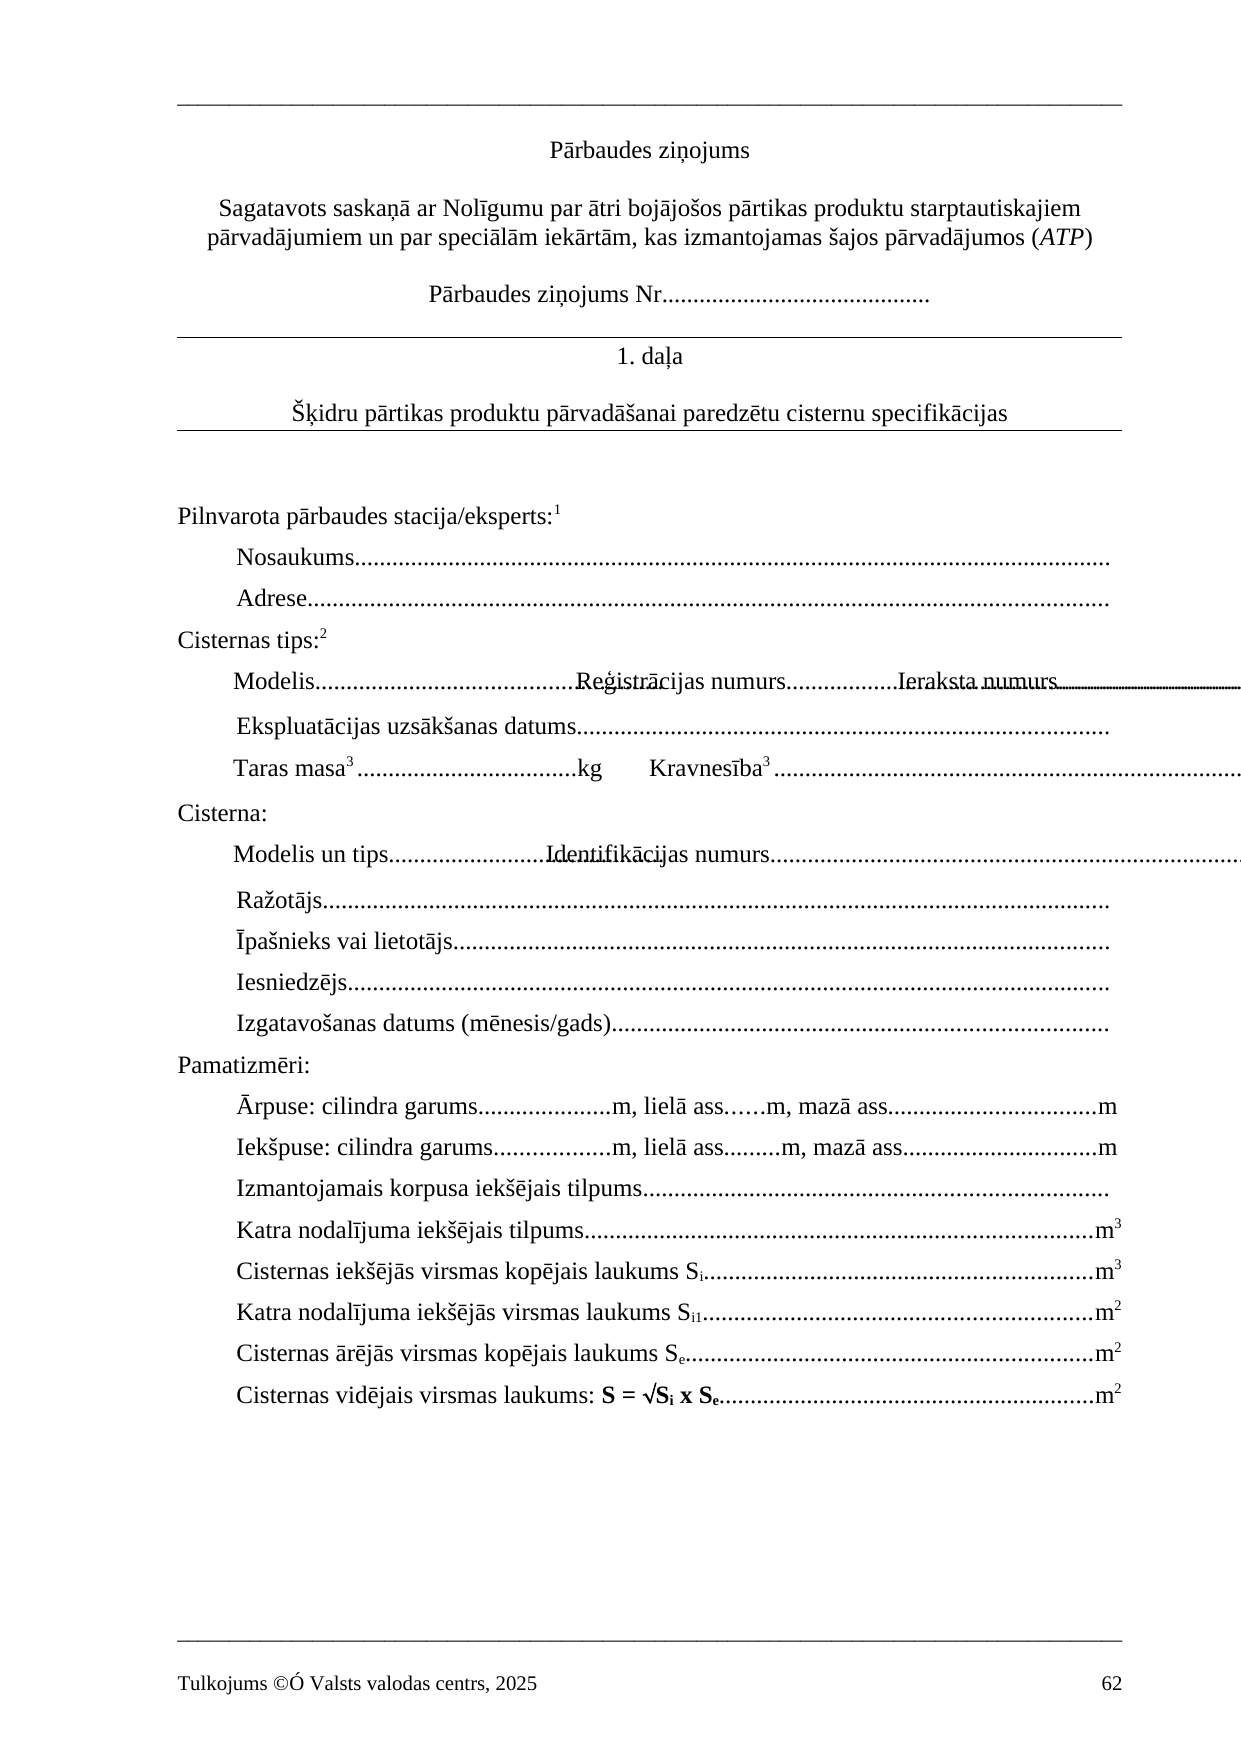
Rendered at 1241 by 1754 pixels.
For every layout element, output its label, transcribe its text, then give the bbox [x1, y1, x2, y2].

text Sagatavots saskaņā ar Nolīgumu par ātri bojājošos pārtikas produktu starptautiskajiem pārvadājumiem un par speciālām iekārtām, kas izmantojamas šajos pārvadājumos (ATP) [177, 193, 1122, 251]
text Cisterna: [177, 798, 1122, 827]
text Iesniedzējs [236, 967, 1122, 996]
text Pilnvarota pārbaudes stacija/eksperts:1 [177, 501, 1122, 530]
text Izgatavošanas datums (mēnesis/gads) [236, 1008, 1122, 1037]
text Katra nodalījuma iekšējās virsmas laukums Si1 m2 [236, 1297, 1122, 1326]
text Cisternas vidējais virsmas laukums: S = Si x Se m2 [236, 1380, 1122, 1408]
text Katra nodalījuma iekšējais tilpums m3 [236, 1215, 1122, 1243]
text Pārbaudes ziņojums Nr. [428, 279, 1122, 308]
text Pārbaudes ziņojums [177, 136, 1122, 164]
text Pamatizmēri: [177, 1050, 1122, 1078]
table_header [546, 654, 576, 699]
text Izmantojamais korpusa iekšējais tilpums [236, 1173, 1122, 1202]
text Īpašnieks vai lietotājs [236, 926, 1122, 955]
text Cisternas iekšējās virsmas kopējais laukums Si m3 [236, 1256, 1122, 1285]
table_header Taras masa3 kg [222, 740, 649, 786]
table_header Modelis un tips [222, 827, 546, 872]
text Iekšpuse: cilindra garums m, lielā ass m, mazā ass m [236, 1132, 1122, 1161]
table_header Modelis [222, 654, 546, 699]
text Cisternas ārējās virsmas kopējais laukums Se m2 [236, 1338, 1122, 1367]
table_header Reģistrācijas numurs [576, 654, 886, 699]
text Ražotājs [236, 885, 1122, 913]
text Nosaukums [236, 542, 1122, 571]
table_header Ieraksta numurs [886, 654, 1104, 699]
text Cisternas tips:2 [177, 625, 1122, 653]
table_header Kravnesība3 kg [649, 740, 1122, 786]
text Ekspluatācijas uzsākšanas datums [236, 711, 1122, 740]
table_header Identifikācijas numurs [546, 827, 1122, 872]
text Adrese [236, 583, 1122, 612]
text Ārpuse: cilindra garums m, lielā ass m, mazā ass m [236, 1091, 1122, 1120]
table_header 1. daļa Šķidru pārtikas produktu pārvadāšanai paredzētu cisternu specifikācijas [177, 338, 1122, 430]
